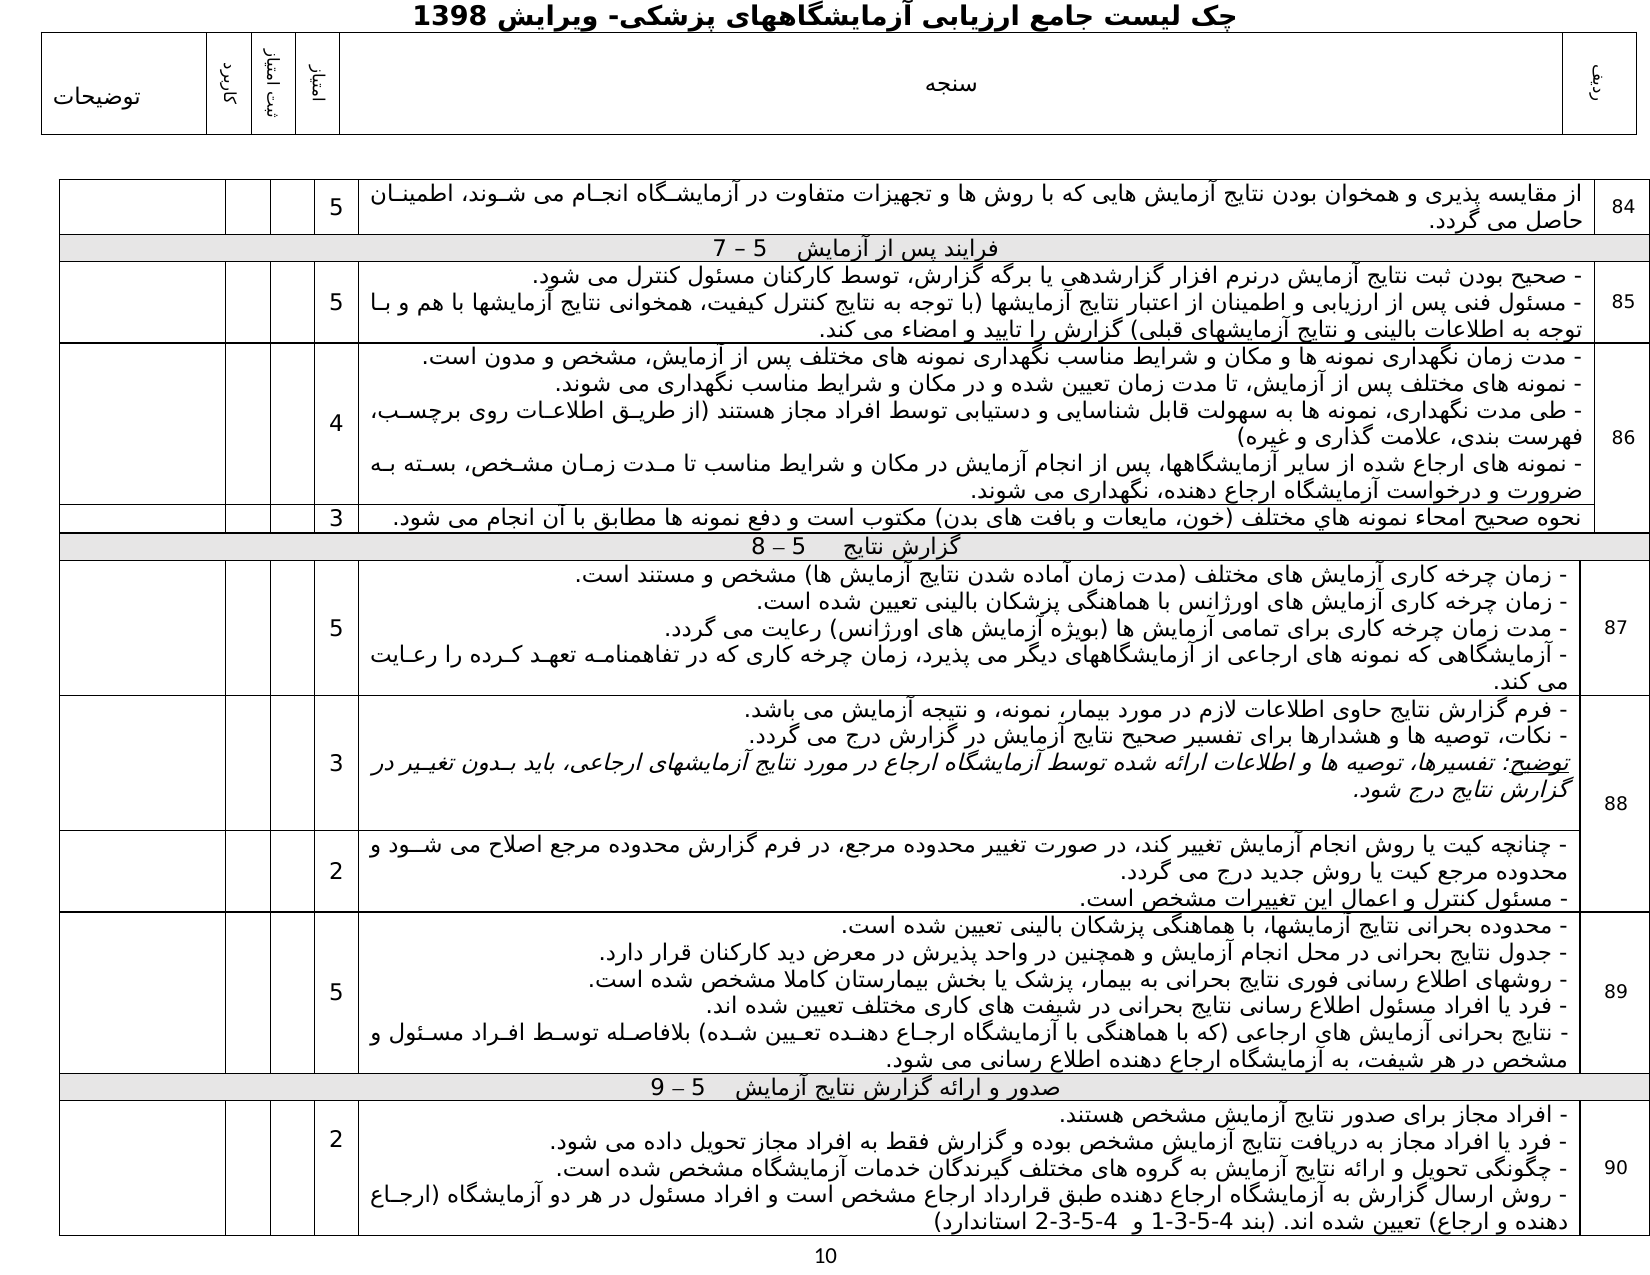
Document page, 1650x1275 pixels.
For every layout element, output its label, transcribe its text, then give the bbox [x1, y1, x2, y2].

table_cell [60, 913, 225, 1072]
table_cell 84 [1595, 180, 1649, 234]
table_cell [271, 262, 314, 342]
table_cell [226, 913, 270, 1072]
table_cell [271, 913, 314, 1072]
table_cell - چنانچه کيت يا روش انجام آزمایش تغيير کند، در صورت تغيير محدوده مرجع، در فرم گزارش محدوده مرجع اصلاح می شود و محدوده مرجع کيت يا روش جديد درج می گردد. - مسئول کنترل و اعمال اين تغييرات مشخص است. [359, 831, 1579, 911]
table_cell گزارش نتايج 5 – 8 [60, 534, 1649, 560]
table_cell [271, 344, 314, 503]
table_cell 86 [1595, 344, 1649, 532]
table_cell [60, 561, 225, 695]
table_cell [60, 262, 225, 342]
table_cell [226, 561, 270, 695]
table_cell [271, 180, 314, 234]
table_cell [60, 696, 225, 830]
table_cell - افراد مجاز برای صدور نتايج آزمايش مشخص هستند. - فرد يا افراد مجاز به دريافت نتايج آزمايش مشخص بوده و گزارش فقط به افراد مجاز تحويل داده می شود. - چگونگی تحويل و ارائه نتايج آزمايش به گروه های مختلف گيرندگان خدمات آزمايشگاه مشخص شده است. - روش ارسال گزارش به آزمايشگاه ارجاع دهنده طبق قرارداد ارجاع مشخص است و افراد مسئول در هر دو آزمايشگاه (ارجاع دهنده و ارجاع) تعيين شده اند. (بند 4-5-3-1 و 4-5-3-2 استاندارد) [359, 1101, 1579, 1235]
table_cell 90 [1581, 1101, 1649, 1235]
table_cell [60, 1101, 225, 1235]
table_cell [226, 344, 270, 503]
table_cell صدور و ارائه گزارش نتايج آزمايش 5 – 9 [60, 1074, 1649, 1100]
table_cell [60, 831, 225, 911]
table_cell 5 [315, 561, 358, 695]
table_cell [226, 1101, 270, 1235]
table_cell - زمان چرخه کاری آزمايش های مختلف (مدت زمان آماده شدن نتايج آزمايش ها) مشخص و مستند است. - زمان چرخه کاری آزمايش های اورژانس با هماهنگی پزشکان بالينی تعيين شده است. - مدت زمان چرخه کاری برای تمامی آزمايش ها (بويژه آزمايش های اورژانس) رعايت می گردد. - آزمايشگاهی که نمونه های ارجاعی از آزمايشگاههای ديگر می پذيرد، زمان چرخه کاری که در تفاهمنامه تعهد کرده را رعايت می کند. [359, 561, 1579, 695]
table_cell 5 [315, 913, 358, 1072]
table_cell 88 [1581, 696, 1649, 911]
table_cell [271, 561, 314, 695]
table_cell 87 [1581, 561, 1649, 695]
table_cell 2 [315, 1101, 358, 1235]
table_cell 3 [315, 505, 358, 532]
table_cell - محدوده بحرانی نتايج آزمايشها، با هماهنگی پزشکان بالينی تعيين شده است. - جدول نتايج بحرانی در محل انجام آزمايش و همچنين در واحد پذيرش در معرض ديد کارکنان قرار دارد. - روشهای اطلاع رسانی فوری نتايج بحرانی به بيمار، پزشک يا بخش بيمارستان کاملا مشخص شده است. - فرد يا افراد مسئول اطلاع رسانی نتايج بحرانی در شيفت های کاری مختلف تعيين شده اند. - نتايج بحرانی آزمايش های ارجاعی (که با هماهنگی با آزمایشگاه ارجاع دهنده تعيين شده) بلافاصله توسط افراد مسئول و مشخص در هر شيفت، به آزمايشگاه ارجاع دهنده اطلاع رسانی می شود. [359, 913, 1579, 1072]
table_cell 5 [315, 180, 358, 234]
table_cell 3 [315, 696, 358, 830]
table_cell 89 [1581, 913, 1649, 1072]
table_cell [226, 180, 270, 234]
table_cell [271, 696, 314, 830]
table_cell - فرم گزارش نتايج حاوی اطلاعات لازم در مورد بيمار، نمونه، و نتيجه آزمايش می باشد. - نکات، توصيه ها و هشدارها برای تفسير صحيح نتايج آزمايش در گزارش درج می گردد. توضيح: تفسيرها، توصيه ها و اطلاعات ارائه شده توسط آزمایشگاه‌ ارجاع در مورد نتايج آزمايشهای ارجاعی، بايد بدون تغيير در گزارش نتايج درج شود. [359, 696, 1579, 830]
table_cell [226, 831, 270, 911]
table_cell [60, 505, 225, 532]
table_cell - مدت زمان نگهداری نمونه ها و مکان و شرايط مناسب نگهداری نمونه های مختلف پس از آزمايش، مشخص و مدون است. - نمونه های مختلف پس از آزمايش، تا مدت زمان تعيين شده و در مکان و شرايط مناسب نگهداری می شوند. - طی مدت نگهداری، نمونه ها به سهولت قابل شناسايی و دستيابی توسط افراد مجاز هستند (از طريق اطلاعات روی برچسب، فهرست بندی، علامت گذاری و غيره) - نمونه های ارجاع شده از ساير آزمايشگاهها، پس از انجام آزمایش در مکان و شرایط مناسب تا مدت زمان مشخص، بسته به ضرورت و درخواست آزمايشگاه ارجاع دهنده، نگهداری می شوند. [359, 344, 1594, 503]
table_cell [271, 1101, 314, 1235]
table_cell [226, 262, 270, 342]
table_cell 2 [315, 831, 358, 911]
table_cell 85 [1595, 262, 1649, 342]
table_cell [60, 344, 225, 503]
table_cell [271, 831, 314, 911]
table_cell - صحيح بودن ثبت نتايج آزمايش درنرم افزار گزارشدهی يا برگه گزارش، توسط کارکنان مسئول کنترل می شود. - مسئول فنی پس از ارزيابی و اطمينان از اعتبار نتايج آزمايشها (با توجه به نتايج کنترل کيفيت، همخوانی نتايج آزمايشها با هم و با توجه به اطلاعات بالينی و نتايج آزمايشهای قبلی) گزارش را تاييد و امضاء می کند. [359, 262, 1594, 342]
table_cell از مقايسه پذيری و همخوان بودن نتایج آزمایش هايی که با روش ها و تجهيزات متفاوت در آزمايشگاه انجام می شوند، اطمينان حاصل می گردد. [359, 180, 1594, 234]
table_cell نحوه صحيح امحاء نمونه هاي مختلف (خون، مايعات و بافت های بدن) مکتوب است و دفع نمونه ها مطابق با آن انجام می شود. [359, 505, 1594, 532]
table_cell [60, 180, 225, 234]
table_cell فرايند پس از آزمایش 5 – 7 [60, 235, 1649, 261]
table_cell [226, 696, 270, 830]
table_cell 5 [315, 262, 358, 342]
table_cell 4 [315, 344, 358, 503]
table_cell [226, 505, 270, 532]
table_cell [271, 505, 314, 532]
